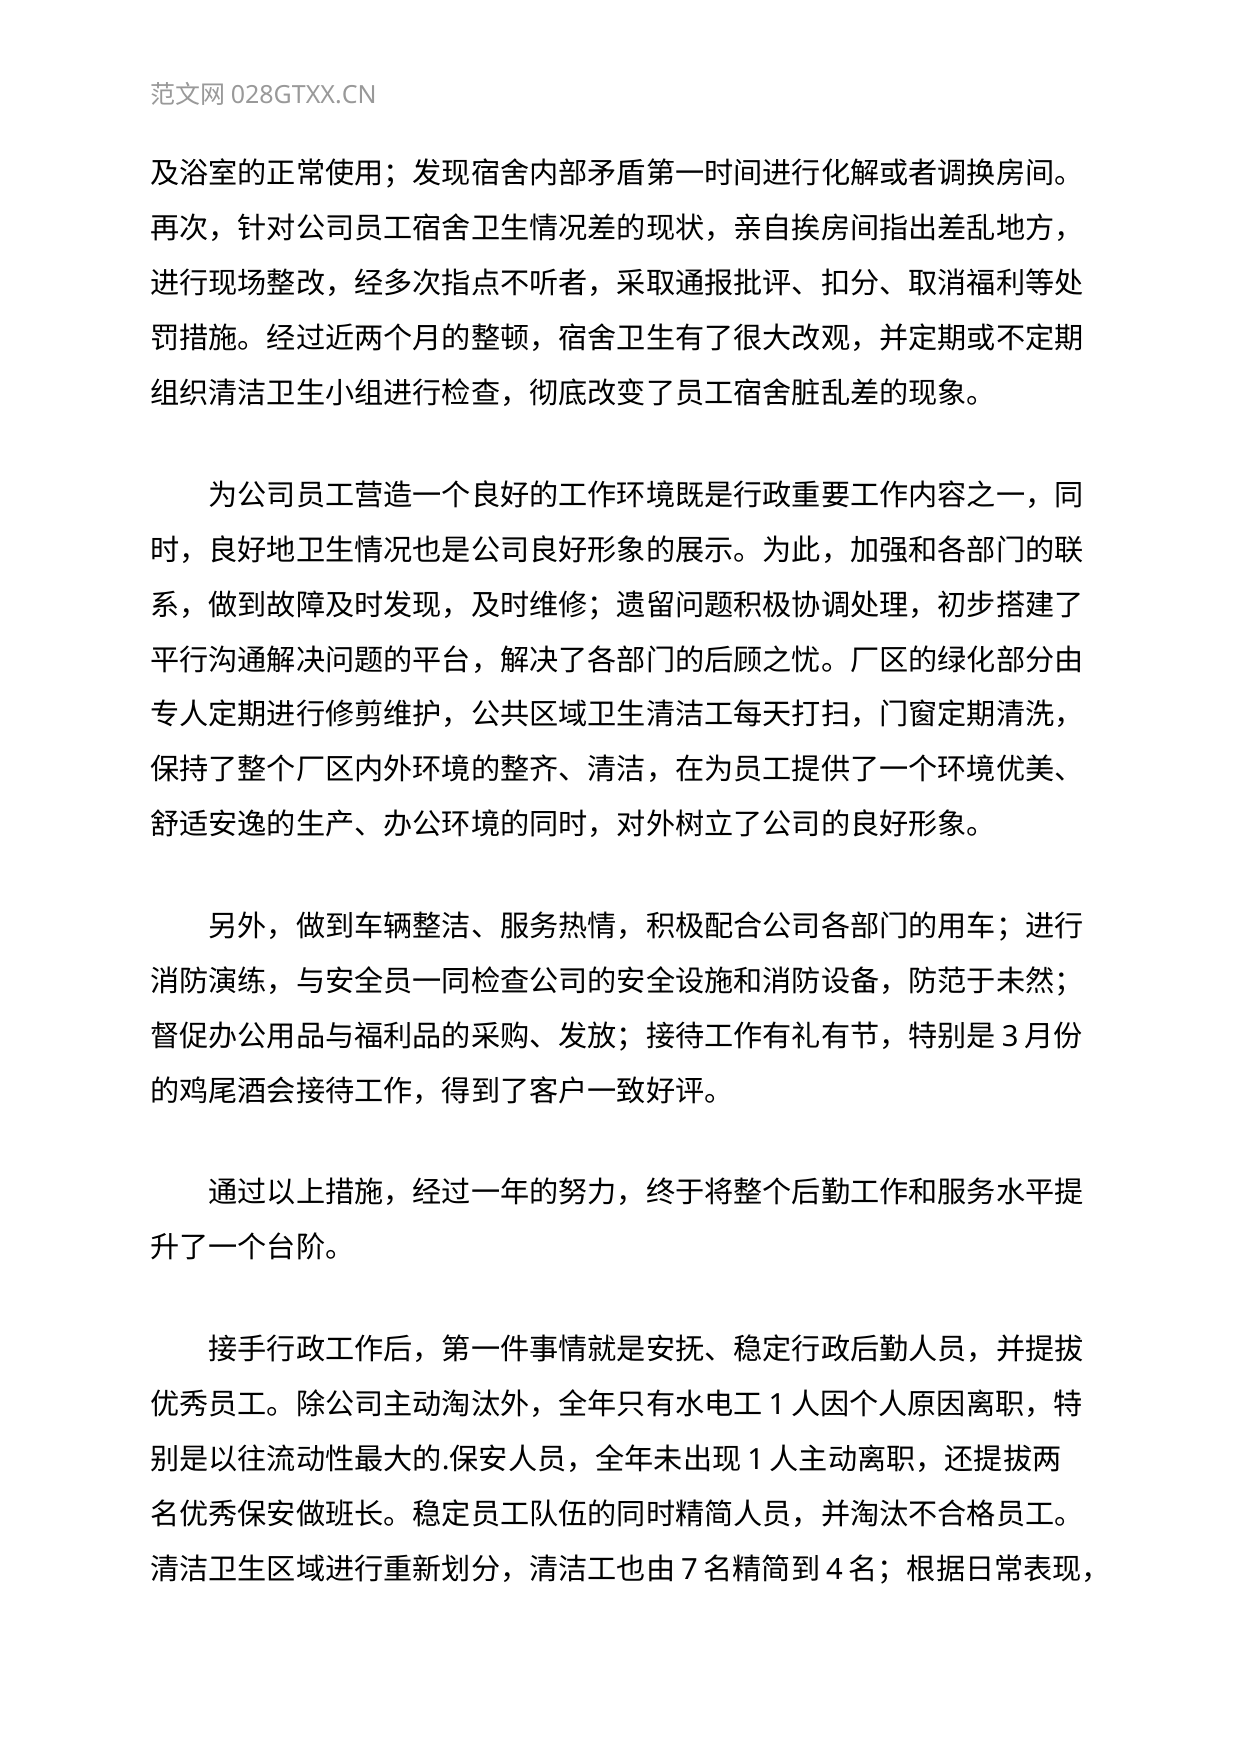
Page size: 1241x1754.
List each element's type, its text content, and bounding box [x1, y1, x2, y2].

text 为公司员工营造一个良好的工作环境既是行政重要工作内容之一，同时，良好地卫生情况也是公司良好形象的展示。为此，加强和各部门的联系，做到故障及时发现，及时维修；遗留问题积极协调处理，初步搭建了平行沟通解决问题的平台，解决了各部门的后顾之忧。厂区的绿化部分由专人定期进行修剪维护，公共区域卫生清洁工每天打扫，门窗定期清洗，保持了整个厂区内外环境的整齐、清洁，在为员工提供了一个环境优美、舒适安逸的生产、办公环境的同时，对外树立了公司的良好形象。 [150, 471, 1090, 843]
text 另外，做到车辆整洁、服务热情，积极配合公司各部门的用车；进行消防演练，与安全员一同检查公司的安全设施和消防设备，防范于未然；督促办公用品与福利品的采购、发放；接待工作有礼有节，特别是3月份的鸡尾酒会接待工作，得到了客户一致好评。 [150, 902, 1090, 1109]
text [150, 1326, 1090, 1588]
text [150, 150, 1090, 412]
text 通过以上措施，经过一年的努力，终于将整个后勤工作和服务水平提升了一个台阶。 [150, 1169, 1090, 1266]
